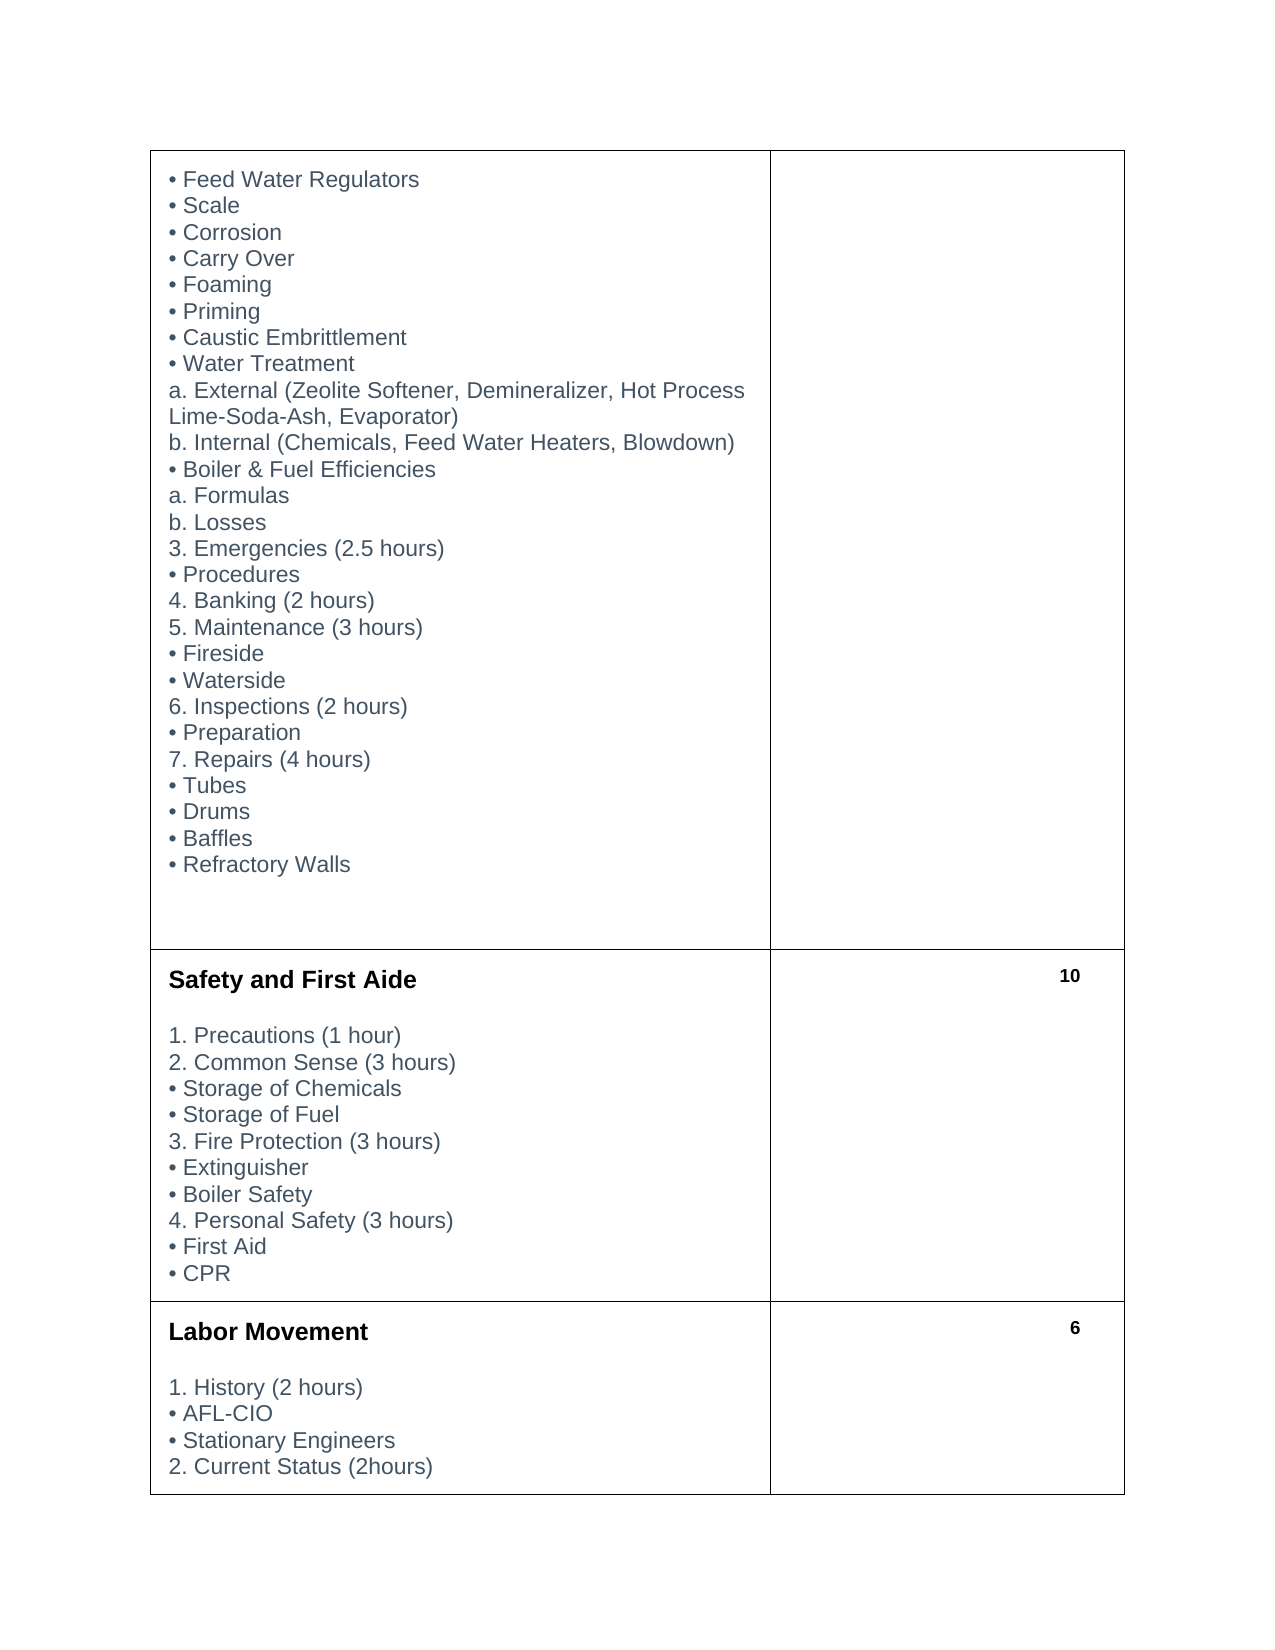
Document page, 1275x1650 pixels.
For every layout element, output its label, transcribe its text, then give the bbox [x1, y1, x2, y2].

table_cell 6 [771, 1302, 1124, 1494]
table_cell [151, 151, 770, 949]
table_cell 26 [771, 151, 1124, 949]
table_cell 10 [771, 950, 1124, 1301]
table_cell Safety and First Aide 1. Precautions (1 hour) 2. Common Sense (3 hours) • Storage of Chemicals • Storage of Fuel 3. Fire Protection (3 hours) • Extinguisher • Boiler Safety 4. Personal Safety (3 hours) • First Aid • CPR [151, 950, 770, 1301]
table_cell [151, 1302, 770, 1494]
